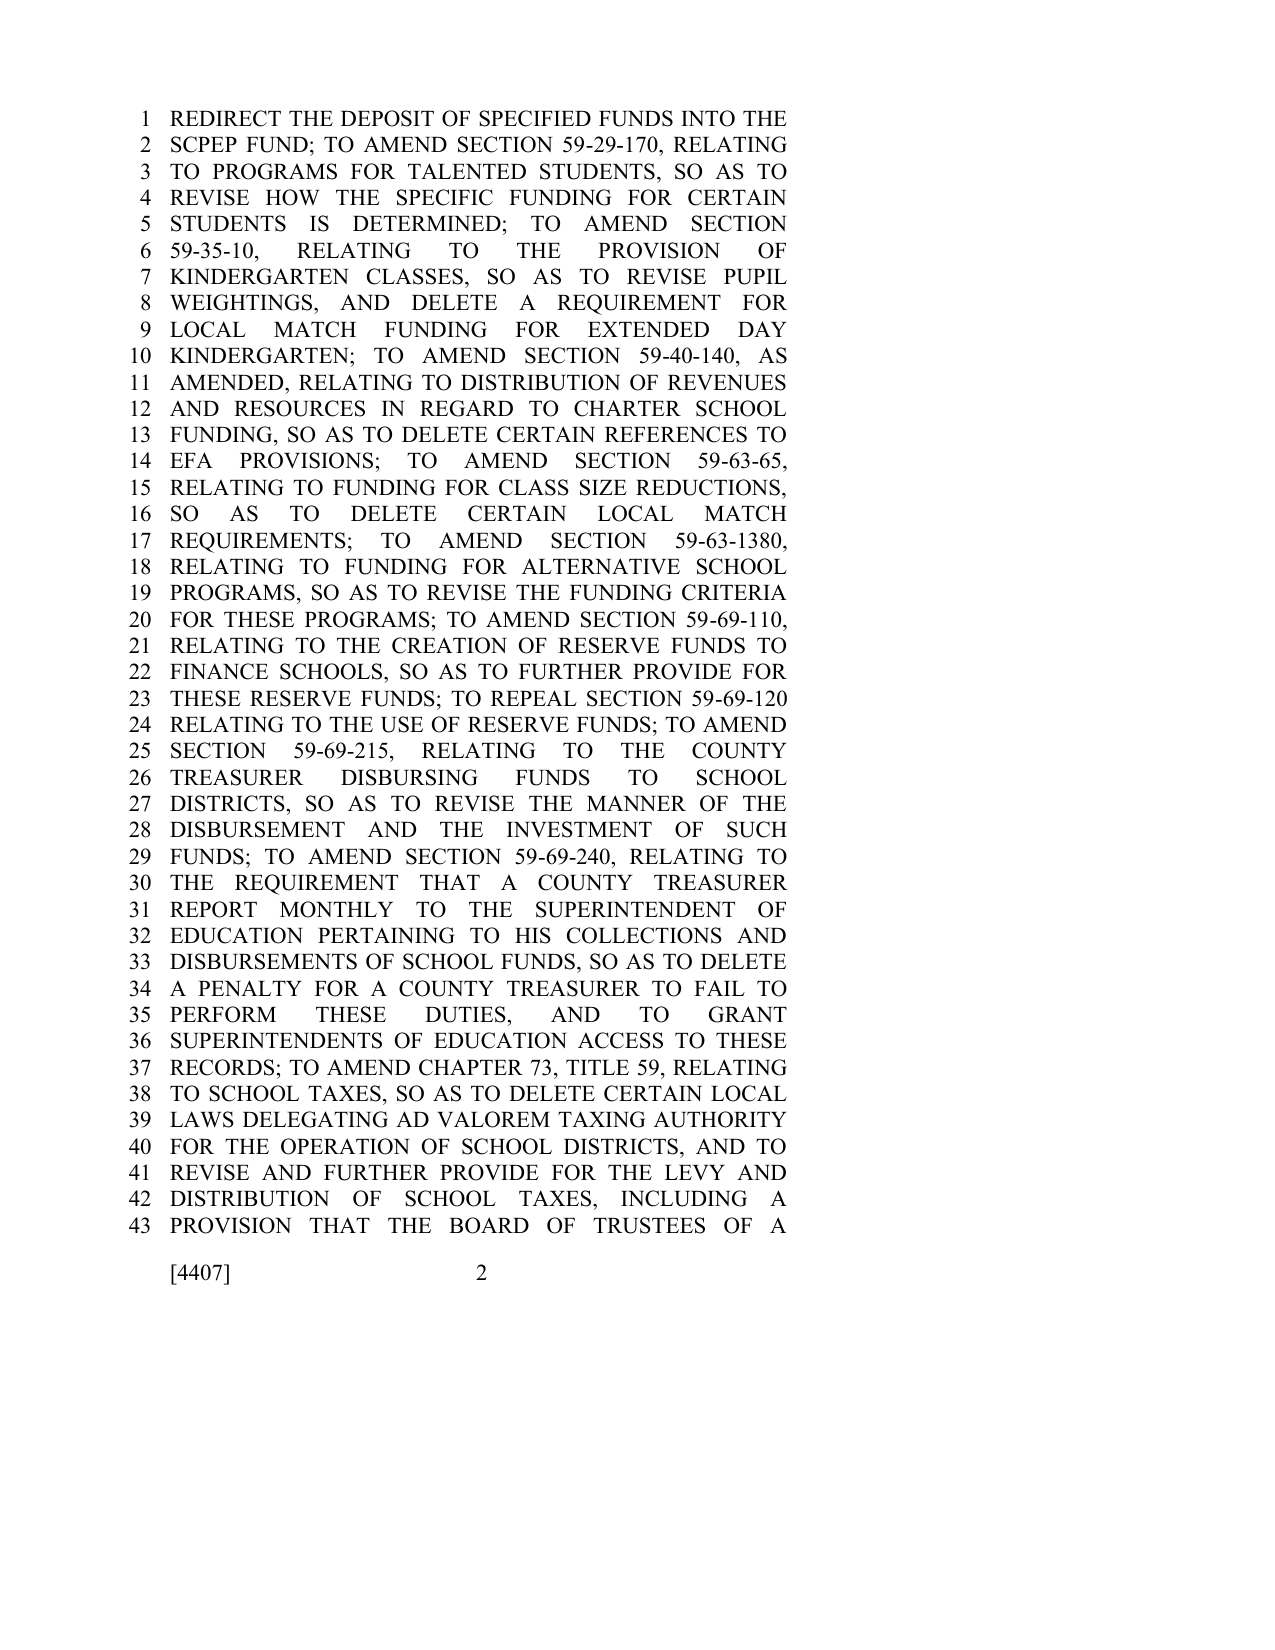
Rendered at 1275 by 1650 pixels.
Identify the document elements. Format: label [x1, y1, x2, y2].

text [169, 105, 787, 1238]
